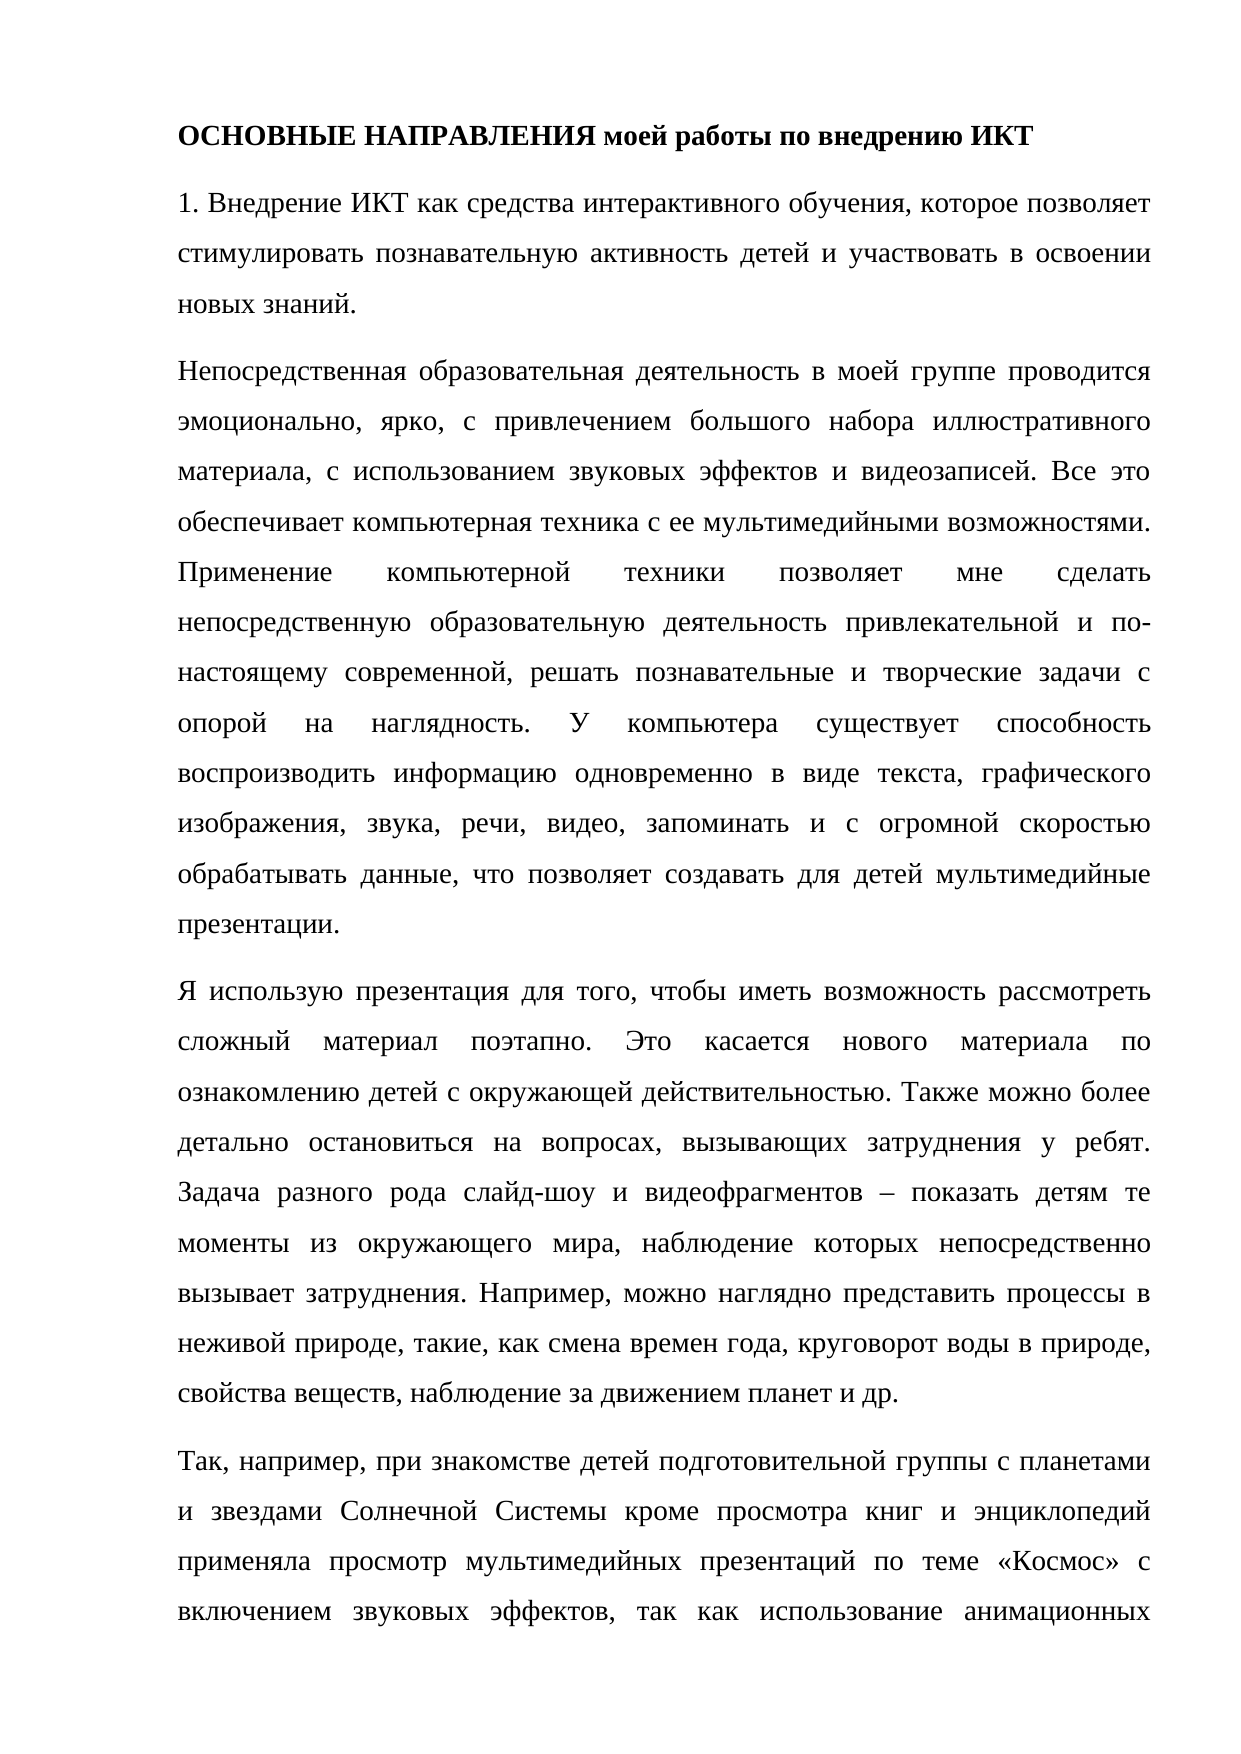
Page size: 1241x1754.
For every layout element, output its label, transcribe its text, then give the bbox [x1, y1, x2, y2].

text Непосредственная образовательная деятельность в моей группе проводится эмоционально, ярко, с привлечением большого набора иллюстративного материала, с использованием звуковых эффектов и видеозаписей. Все это обеспечивает компьютерная техника с ее мультимедийными возможностями. Применение компьютерной техники позволяет мне сделать непосредственную образовательную деятельность привлекательной и по-настоящему современной, решать познавательные и творческие задачи с опорой на наглядность. У компьютера существует способность воспроизводить информацию одновременно в виде текста, графического изображения, звука, речи, видео, запоминать и с огромной скоростью обрабатывать данные, что позволяет создавать для детей мультимедийные презентации. [177, 353, 1152, 940]
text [177, 1443, 1152, 1627]
text Я использую презентация для того, чтобы иметь возможность рассмотреть сложный материал поэтапно. Это касается нового материала по ознакомлению детей с окружающей действительностью. Также можно более детально остановиться на вопросах, вызывающих затруднения у ребят. Задача разного рода слайд-шоу и видеофрагментов – показать детям те моменты из окружающего мира, наблюдение которых непосредственно вызывает затруднения. Например, можно наглядно представить процессы в неживой природе, такие, как смена времен года, круговорот воды в природе, свойства веществ, наблюдение за движением планет и др. [177, 973, 1152, 1409]
text ОСНОВНЫЕ НАПРАВЛЕНИЯ моей работы по внедрению ИКТ [177, 118, 1152, 152]
text 1. Внедрение ИКТ как средства интерактивного обучения, которое позволяет стимулировать познавательную активность детей и участвовать в освоении новых знаний. [177, 185, 1152, 319]
